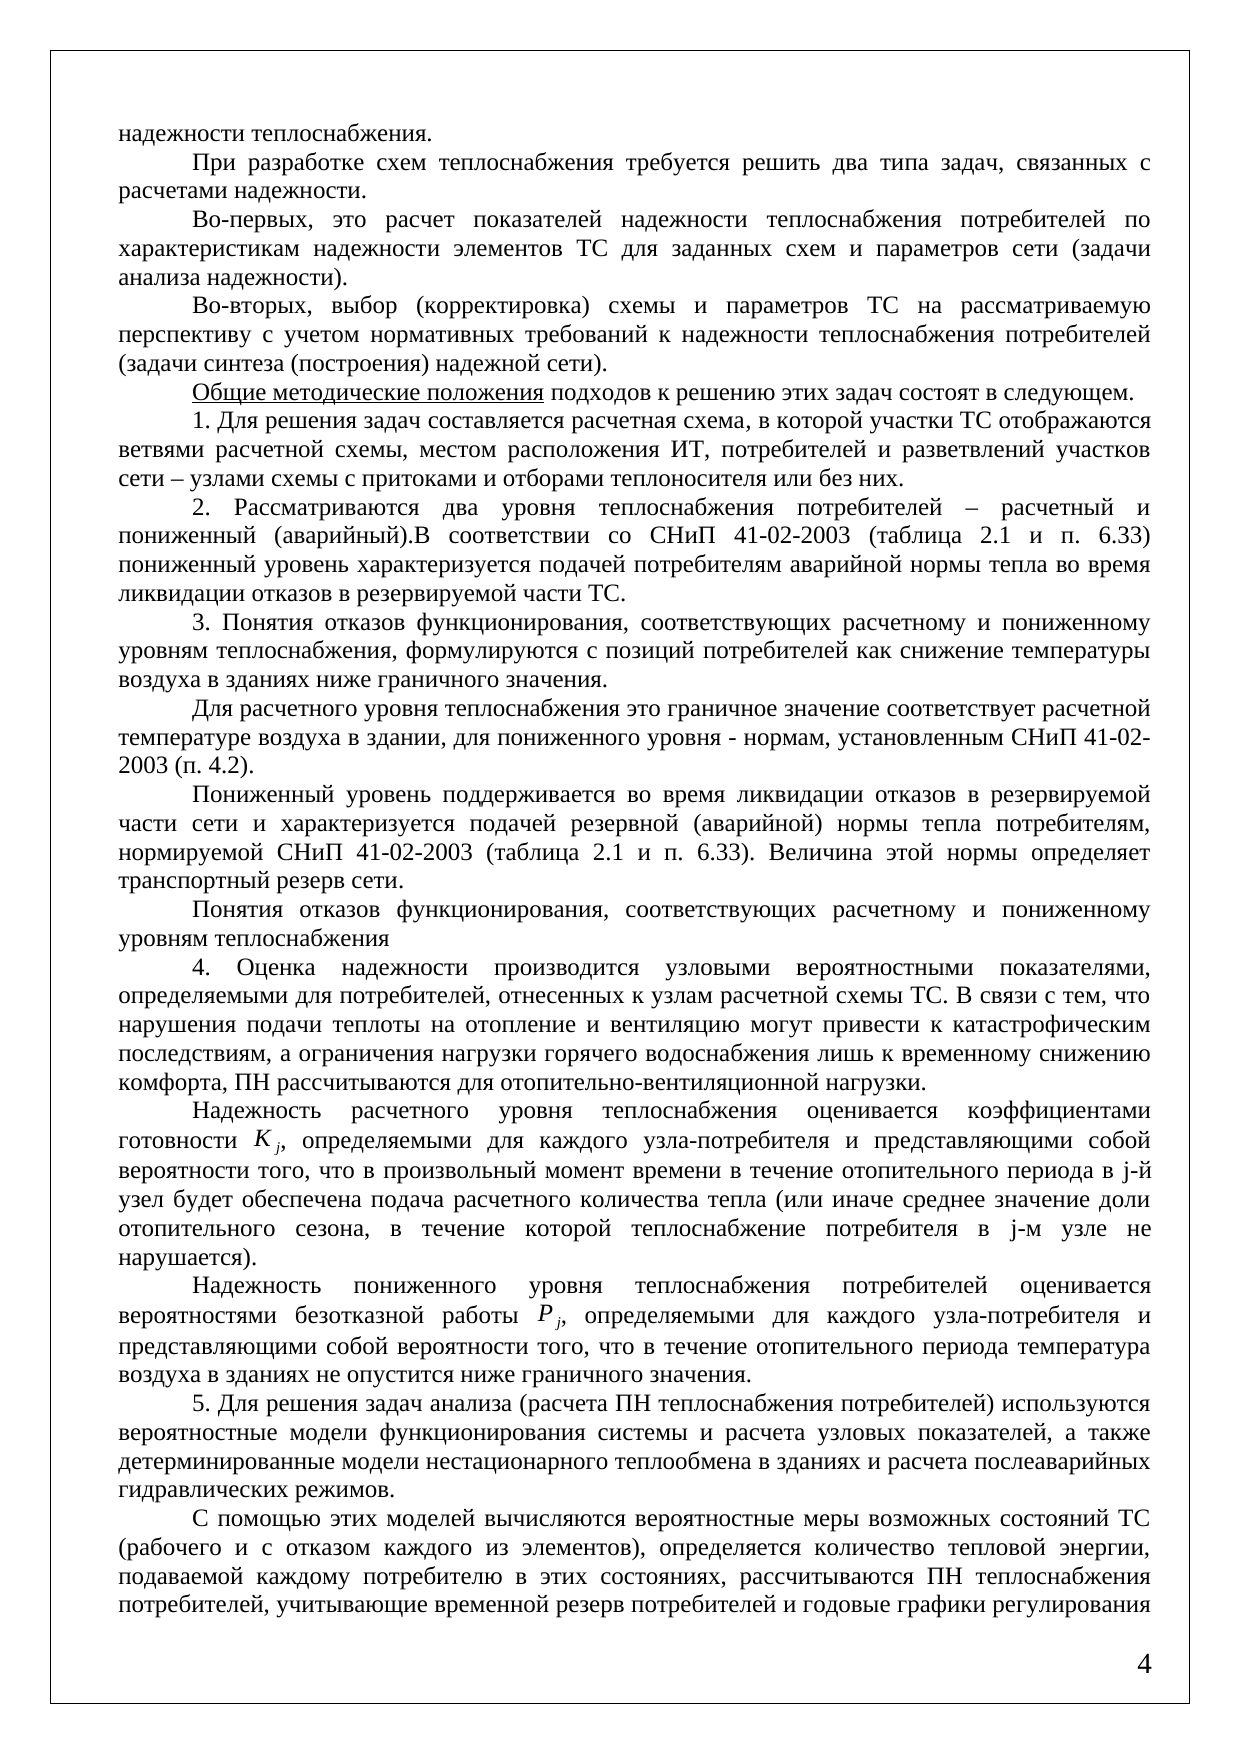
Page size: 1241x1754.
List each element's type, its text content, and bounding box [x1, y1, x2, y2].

text 1. Для решения задач составляется расчетная схема, в которой участки ТС отображаются ветвями расчетной схемы, местом расположения ИТ, потребителей и разветвлений участков сети – узлами схемы с притоками и отборами теплоносителя или без них. [118, 406, 1152, 492]
text Понятия отказов функционирования, соответствующих расчетному и пониженному уровням теплоснабжения [118, 894, 1152, 952]
text Для расчетного уровня теплоснабжения это граничное значение соответствует расчетной температуре воздуха в здании, для пониженного уровня - нормам, установленным СНиП 41-02-2003 (п. 4.2). [118, 693, 1152, 779]
text При разработке схем теплоснабжения требуется решить два типа задач, связанных с расчетами надежности. [118, 147, 1152, 204]
text 4. Оценка надежности производится узловыми вероятностными показателями, определяемыми для потребителей, отнесенных к узлам расчетной схемы ТС. В связи с тем, что нарушения подачи теплоты на отопление и вентиляцию могут привести к катастрофическим последствиям, а ограничения нагрузки горячего водоснабжения лишь к временному снижению комфорта, ПН рассчитываются для отопительно-вентиляционной нагрузки. [118, 952, 1152, 1096]
text 3. Понятия отказов функционирования, соответствующих расчетному и пониженному уровням теплоснабжения, формулируются с позиций потребителей как снижение температуры воздуха в зданиях ниже граничного значения. [118, 607, 1152, 693]
text Пониженный уровень поддерживается во время ликвидации отказов в резервируемой части сети и характеризуется подачей резервной (аварийной) нормы тепла потребителям, нормируемой СНиП 41-02-2003 (таблица 2.1 и п. 6.33). Величина этой нормы определяет транспортный резерв сети. [118, 779, 1152, 894]
text Общие методические положения подходов к решению этих задач состоят в следующем. [118, 377, 1152, 406]
text 5. Для решения задач анализа (расчета ПН теплоснабжения потребителей) используются вероятностные модели функционирования системы и расчета узловых показателей, а также детерминированные модели нестационарного теплообмена в зданиях и расчета послеаварийных гидравлических режимов. [118, 1388, 1152, 1503]
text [118, 1503, 1152, 1618]
text Надежность пониженного уровня теплоснабжения потребителей оценивается вероятностями безотказной работы , определяемыми для каждого узла-потребителя и представляющими собой вероятности того, что в течение отопительного периода температура воздуха в зданиях не опустится ниже граничного значения. [118, 1271, 1152, 1388]
text Во-первых, это расчет показателей надежности теплоснабжения потребителей по характеристикам надежности элементов ТС для заданных схем и параметров сети (задачи анализа надежности). [118, 204, 1152, 291]
text 2. Рассматриваются два уровня теплоснабжения потребителей – расчетный и пониженный (аварийный).В соответствии со СНиП 41-02-2003 (таблица 2.1 и п. 6.33) пониженный уровень характеризуется подачей потребителям аварийной нормы тепла во время ликвидации отказов в резервируемой части ТС. [118, 492, 1152, 607]
text Во-вторых, выбор (корректировка) схемы и параметров ТС на рассматриваемую перспективу с учетом нормативных требований к надежности теплоснабжения потребителей (задачи синтеза (построения) надежной сети). [118, 291, 1152, 377]
text Надежность расчетного уровня теплоснабжения оценивается коэффициентами готовности , определяемыми для каждого узла-потребителя и представляющими собой вероятности того, что в произвольный момент времени в течение отопительного периода в j-й узел будет обеспечена подача расчетного количества тепла (или иначе среднее значение доли отопительного сезона, в течение которой теплоснабжение потребителя в j-м узле не нарушается). [118, 1096, 1152, 1271]
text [118, 118, 1152, 147]
